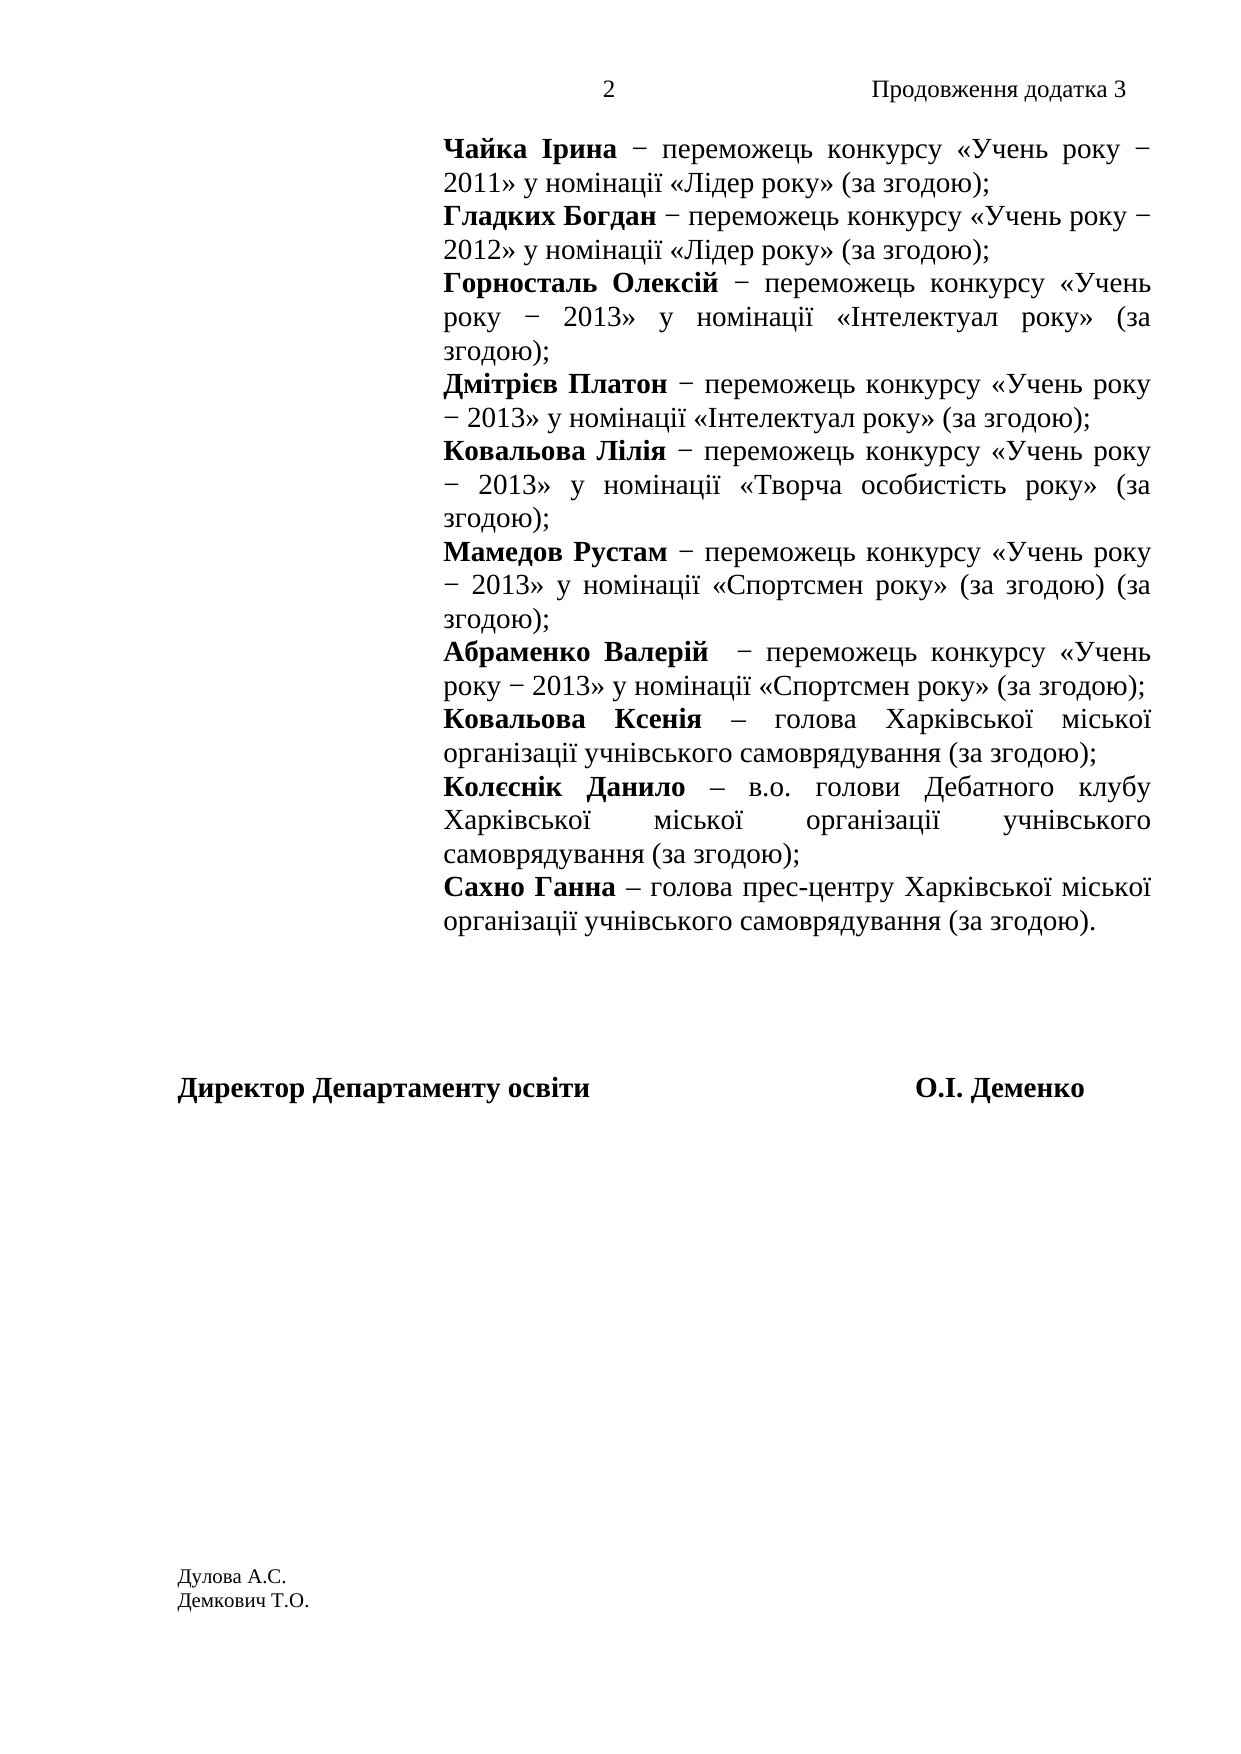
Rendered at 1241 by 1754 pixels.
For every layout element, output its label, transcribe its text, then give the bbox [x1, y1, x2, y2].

text Сахно Ганна – голова прес-центру Харківської міської організації учнівського самоврядування (за згодою). [443, 869, 1152, 936]
text Горносталь Олексій − переможець конкурсу «Учень року − 2013» у номінації «Інтелектуал року» (за згодою); [443, 266, 1152, 366]
text Дмітрієв Платон − переможець конкурсу «Учень року − 2013» у номінації «Інтелектуал року» (за згодою); [443, 366, 1152, 433]
text Дулова А.С. [177, 1564, 1152, 1588]
text Ковальова Лілія − переможець конкурсу «Учень року − 2013» у номінації «Творча особистість року» (за згодою); [443, 433, 1152, 534]
text Чайка Ірина − переможець конкурсу «Учень року − 2011» у номінації «Лідер року» (за згодою); [443, 131, 1152, 198]
text Колєснік Данило – в.о. голови Дебатного клубу Харківської міської організації учнівського самоврядування (за згодою); [443, 769, 1152, 869]
text Демкович Т.О. [177, 1588, 1152, 1612]
text Директор Департаменту освіти О.І. Деменко [177, 1071, 1152, 1104]
text Мамедов Рустам − переможець конкурсу «Учень року − 2013» у номінації «Спортсмен року» (за згодою) (за згодою); [443, 534, 1152, 634]
text Ковальова Ксенія – голова Харківської міської організації учнівського самоврядування (за згодою); [443, 702, 1152, 769]
text Абраменко Валерій − переможець конкурсу «Учень року − 2013» у номінації «Спортсмен року» (за згодою); [443, 634, 1152, 702]
text Гладких Богдан − переможець конкурсу «Учень року − 2012» у номінації «Лідер року» (за згодою); [443, 198, 1152, 266]
